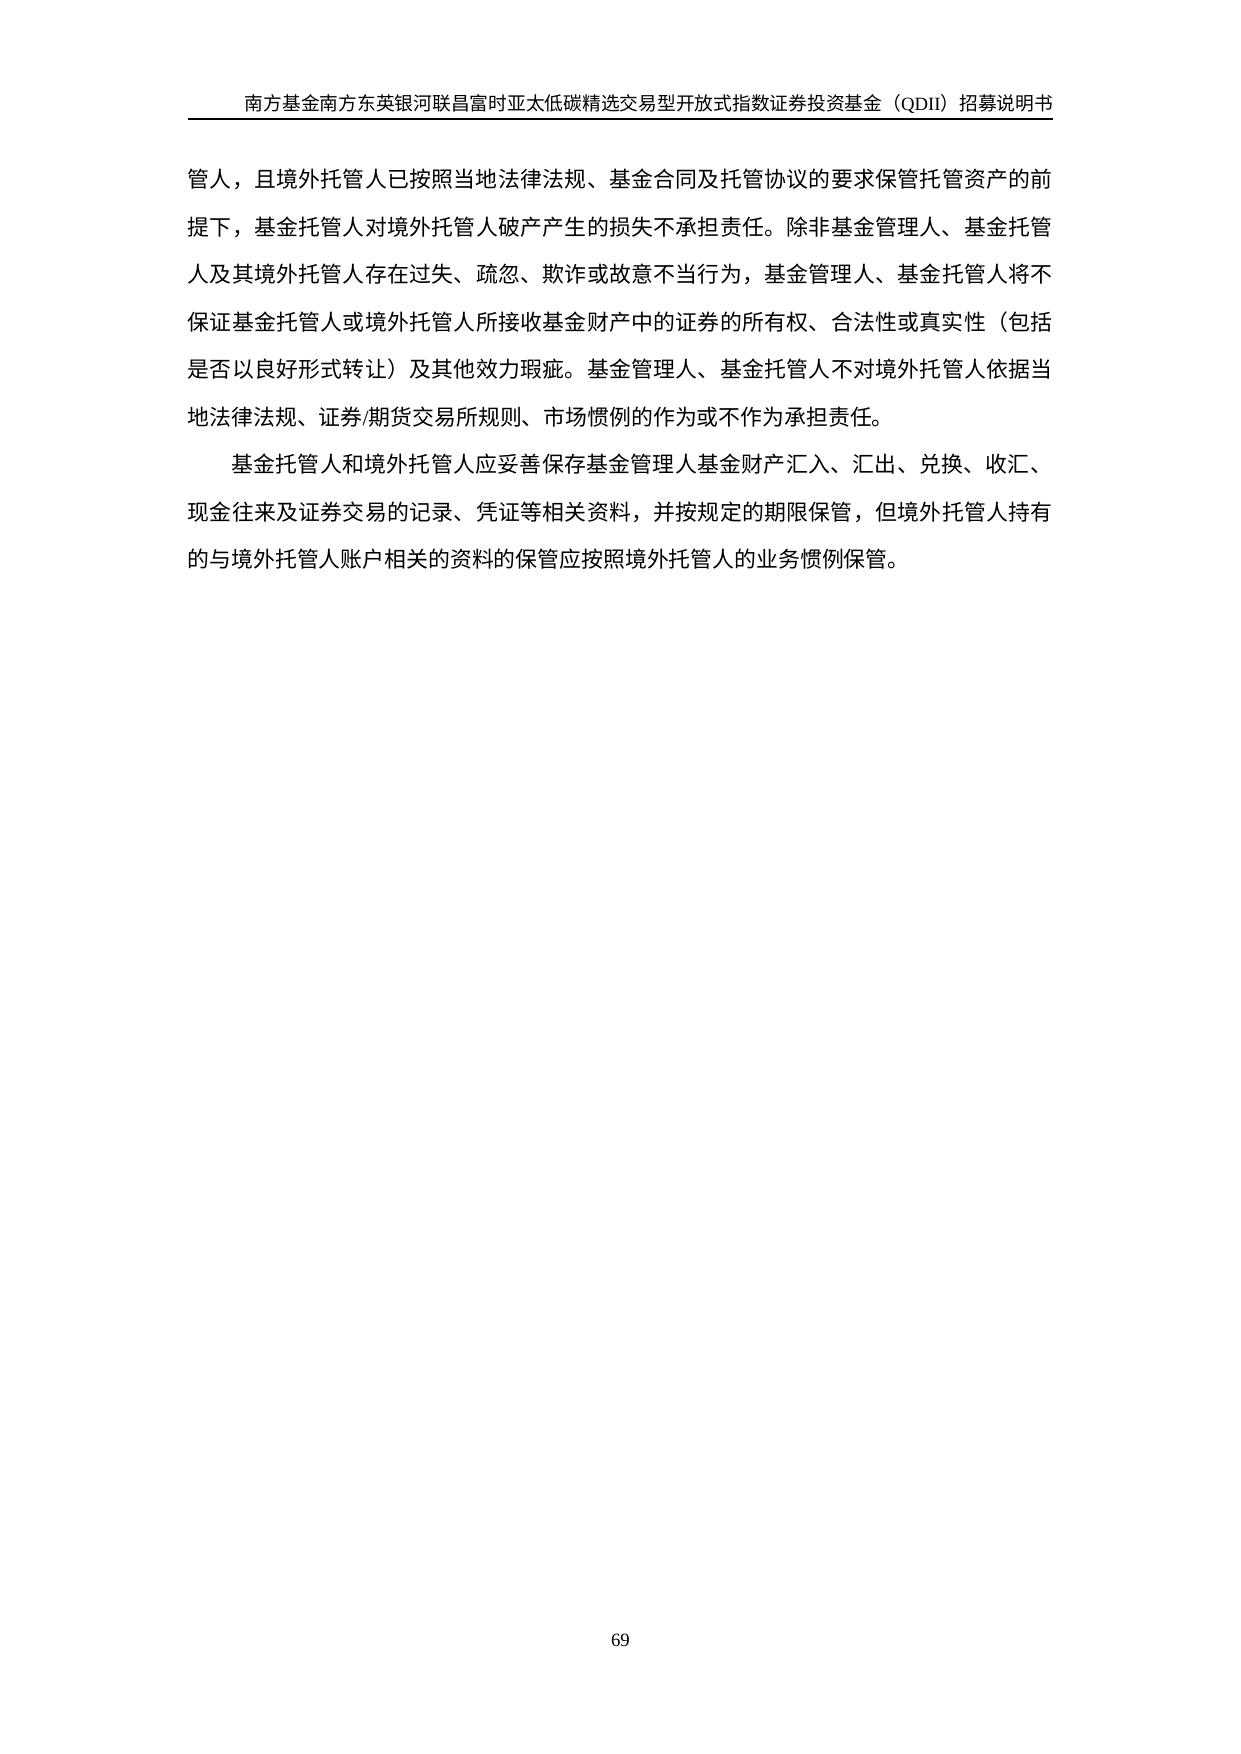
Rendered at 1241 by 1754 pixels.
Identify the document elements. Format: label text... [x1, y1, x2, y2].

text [187, 162, 1053, 431]
text 基金托管人和境外托管人应妥善保存基金管理人基金财产汇入、汇出、兑换、收汇、现金往来及证券交易的记录、凭证等相关资料，并按规定的期限保管，但境外托管人持有的与境外托管人账户相关的资料的保管应按照境外托管人的业务惯例保管。 [187, 447, 1053, 574]
